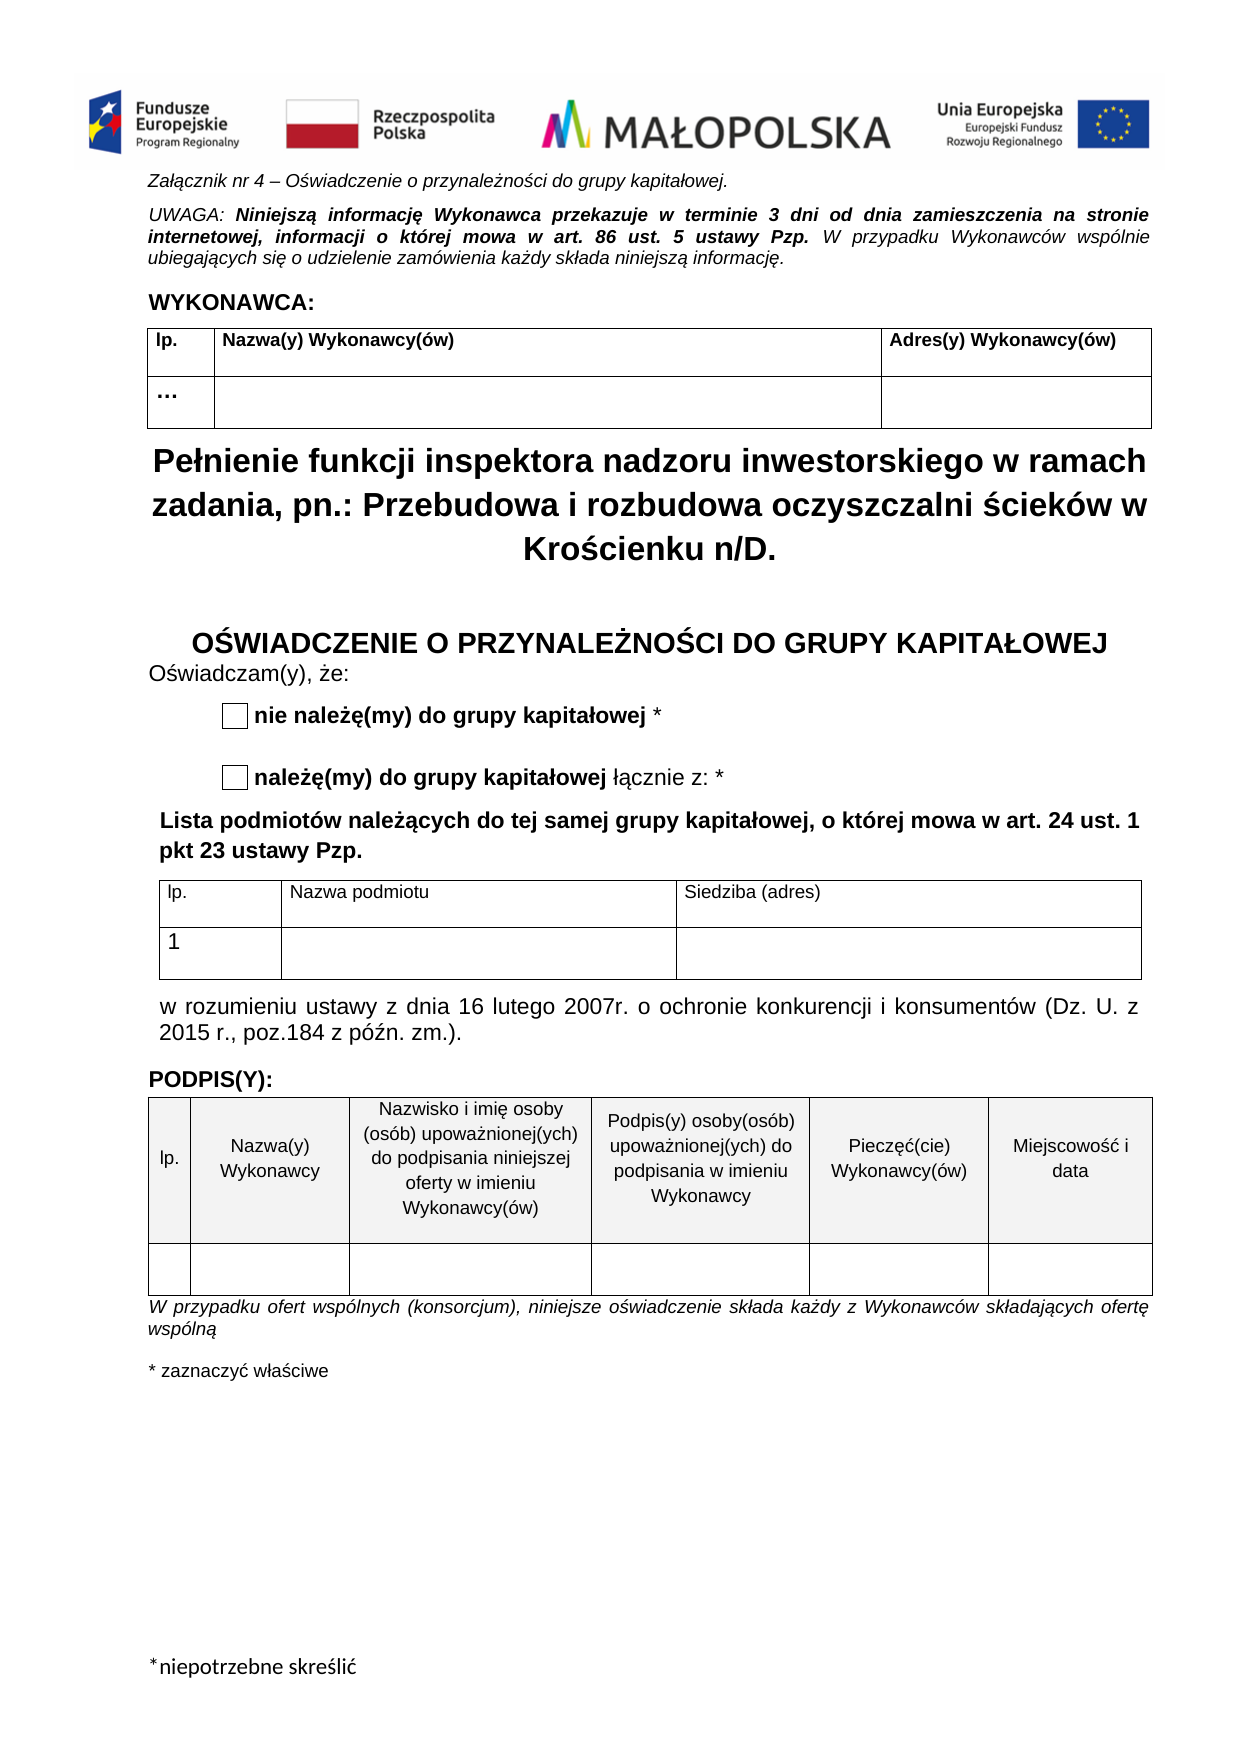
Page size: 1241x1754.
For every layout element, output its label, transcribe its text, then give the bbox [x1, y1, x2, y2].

text Oświadczam(y), że: [148, 660, 1152, 686]
table_header Miejscowość i data [989, 1098, 1152, 1243]
table_cell [592, 1244, 809, 1295]
table_header Nazwa(y) Wykonawcy [191, 1098, 349, 1243]
table_cell [191, 1244, 349, 1295]
table_cell [350, 1244, 591, 1295]
table_cell [882, 377, 1151, 428]
table_header Nazwisko i imię osoby (osób) upoważnionej(ych) do podpisania niniejszej oferty w imieniu Wykonawcy(ów) [350, 1098, 591, 1243]
table_cell [149, 1244, 190, 1295]
text * zaznaczyć właściwe [148, 1360, 1152, 1382]
table_header Pieczęć(cie) Wykonawcy(ów) [810, 1098, 988, 1243]
table_header lp. [148, 329, 214, 376]
text Pełnienie funkcji inspektora nadzoru inwestorskiego w ramach zadania, pn.: Przebudowa i rozbudowa oczyszczalni ścieków w Krościenku n/D. [148, 441, 1152, 568]
text Załącznik nr 4 – Oświadczenie o przynależności do grupy kapitałowej. [148, 170, 1152, 191]
table_cell [215, 377, 881, 428]
table_header Nazwa(y) Wykonawcy(ów) [215, 329, 881, 376]
text OŚWIADCZENIE O PRZYNALEŻNOŚCI DO GRUPY KAPITAŁOWEJ [148, 626, 1152, 660]
list nie należę(my) do grupy kapitałowej * [148, 702, 1152, 729]
table_header Lista podmiotów należących do tej samej grupy kapitałowej, o której mowa w art. 24 ust. 1 pkt 23 ustawy Pzp. w rozumieniu ustawy z dnia 16 lutego 2007r. o ochronie konkurencji i konsumentów (Dz. U. z 2015 r., poz.184 z późn. zm.). [148, 807, 1152, 1066]
table_header lp. [149, 1098, 190, 1243]
table_cell … [148, 377, 214, 428]
text W przypadku ofert wspólnych (konsorcjum), niniejsze oświadczenie składa każdy z Wykonawców składających ofertę wspólną [148, 1296, 1152, 1339]
picture [73, 73, 1165, 170]
text WYKONAWCA: [148, 289, 1152, 316]
table_header Adres(y) Wykonawcy(ów) [882, 329, 1151, 376]
table_header Podpis(y) osoby(osób) upoważnionej(ych) do podpisania w imieniu Wykonawcy [592, 1098, 809, 1243]
text UWAGA: Niniejszą informację Wykonawca przekazuje w terminie 3 dni od dnia zamieszczenia na stronie internetowej, informacji o której mowa w art. 86 ust. 5 ustawy Pzp. W przypadku Wykonawców wspólnie ubiegających się o udzielenie zamówienia każdy składa niniejszą informację. [148, 204, 1152, 268]
table_cell [810, 1244, 988, 1295]
table_cell [989, 1244, 1152, 1295]
list należę(my) do grupy kapitałowej łącznie z: * [148, 764, 1152, 791]
text PODPIS(Y): [148, 1066, 1152, 1093]
